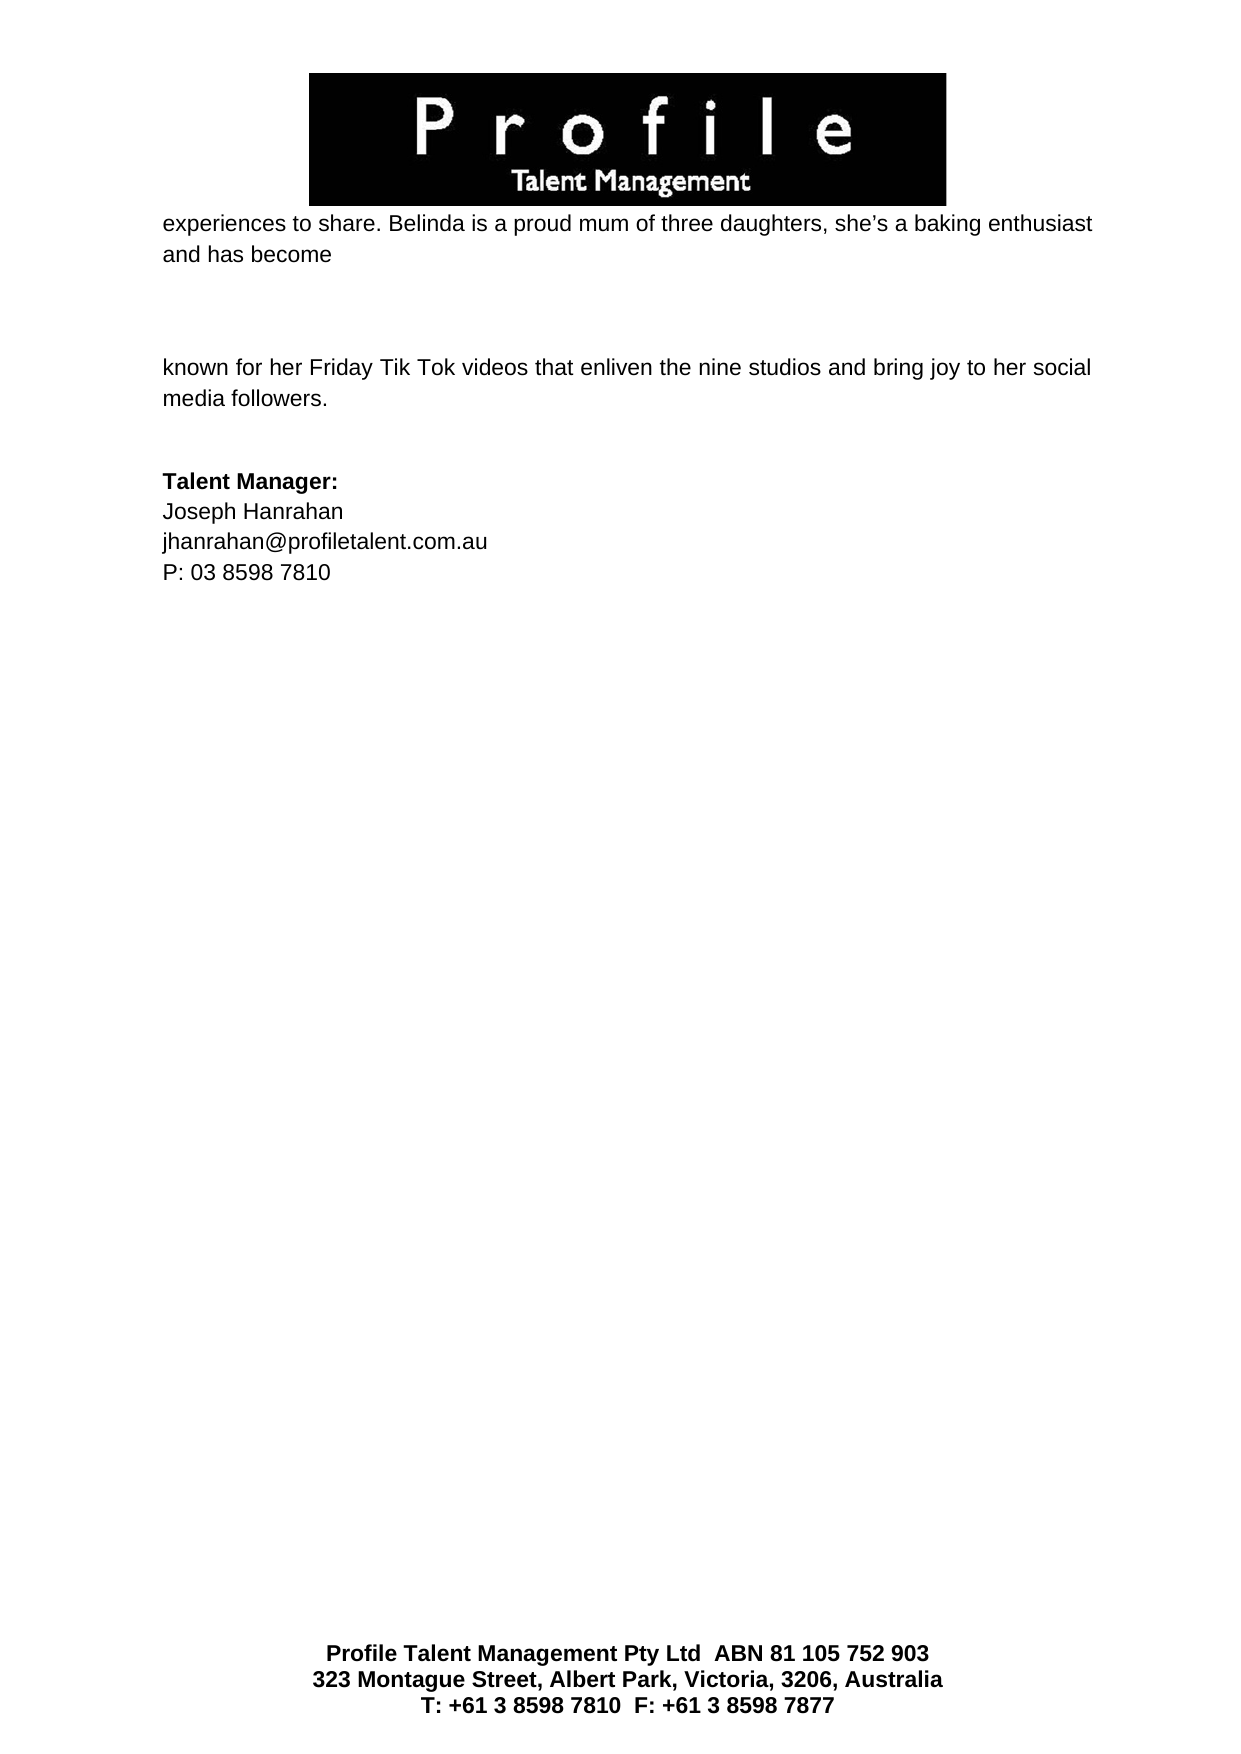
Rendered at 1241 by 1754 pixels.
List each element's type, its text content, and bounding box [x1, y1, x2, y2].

text P: 03 8598 7810 [162, 558, 1093, 585]
text Joseph Hanrahan [162, 498, 1093, 524]
text Talent Manager: [162, 468, 1093, 494]
picture [309, 73, 947, 206]
text jhanrahan@profiletalent.com.au [162, 528, 1093, 554]
text known for her Friday Tik Tok videos that enliven the nine studios and bring joy to her social media followers. [162, 349, 1093, 412]
